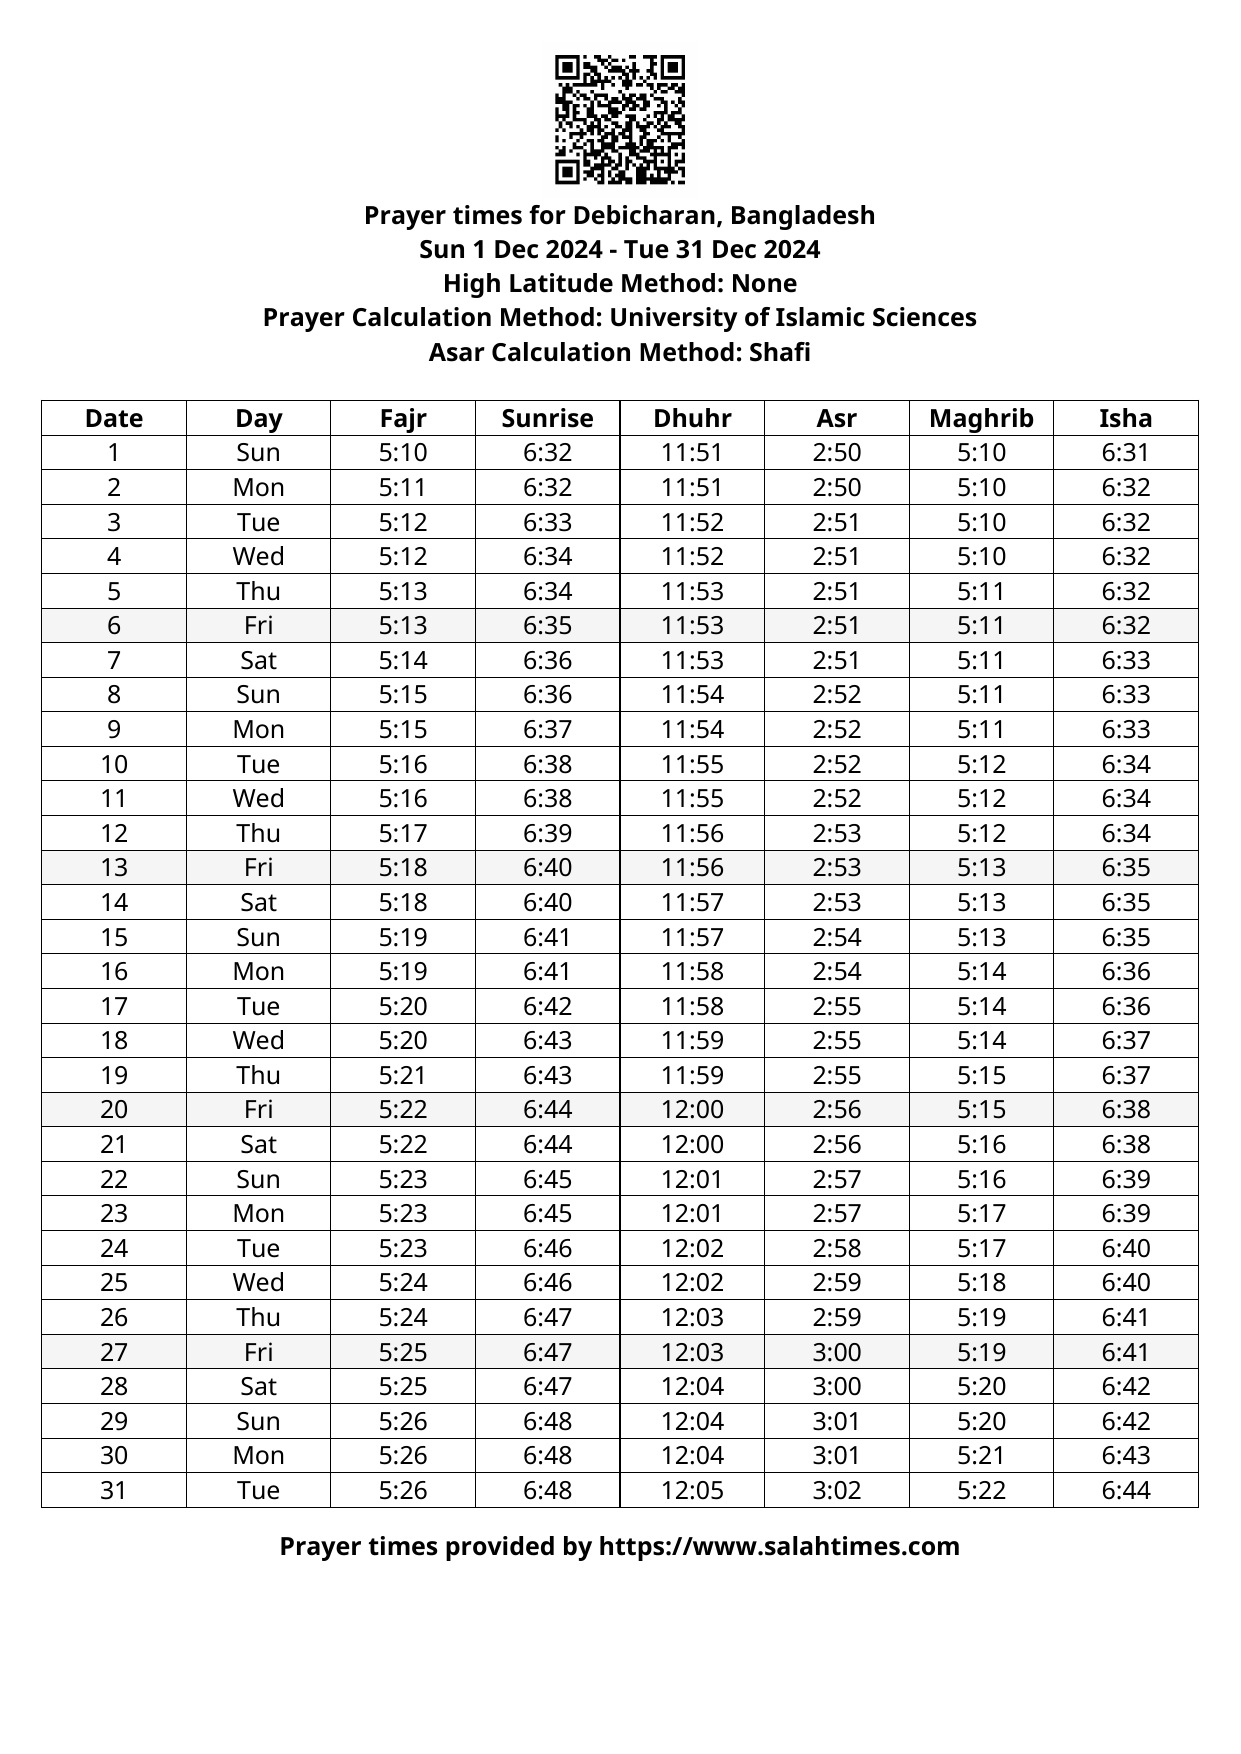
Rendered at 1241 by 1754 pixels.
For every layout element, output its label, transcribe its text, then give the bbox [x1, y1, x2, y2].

table_cell 2:55 [765, 1024, 909, 1057]
table_cell Mon [187, 1439, 330, 1472]
table_cell 17 [42, 989, 186, 1022]
table_cell 3:00 [765, 1369, 909, 1403]
table_cell 5:23 [331, 1162, 475, 1195]
table_cell Tue [187, 989, 330, 1022]
table_cell 6:44 [476, 1093, 619, 1126]
table_cell 12:00 [621, 1127, 764, 1161]
table_cell 12:01 [621, 1162, 764, 1195]
table_cell 2:50 [765, 436, 909, 469]
table_cell 5:11 [331, 470, 475, 504]
table_cell 11:56 [621, 851, 764, 884]
table_cell 30 [42, 1439, 186, 1472]
table_cell 9 [42, 712, 186, 746]
table_cell Thu [187, 1300, 330, 1334]
table_cell 5:19 [331, 954, 475, 988]
table_cell 11:52 [621, 539, 764, 573]
table_cell 5:11 [910, 643, 1053, 677]
table_cell 6:42 [1054, 1404, 1198, 1437]
table_cell 6:34 [1054, 781, 1198, 815]
table_cell 11:51 [621, 436, 764, 469]
table_cell 2:55 [765, 989, 909, 1022]
table_cell 6:34 [476, 539, 619, 573]
table_cell Sun [187, 920, 330, 953]
table_cell 6:42 [476, 989, 619, 1022]
table_cell 6:32 [1054, 539, 1198, 573]
table_cell 5:10 [910, 505, 1053, 538]
table_cell 5:18 [910, 1266, 1053, 1299]
table_cell 6:43 [476, 1058, 619, 1092]
table_cell 6:48 [476, 1473, 619, 1507]
table_cell 25 [42, 1266, 186, 1299]
table_cell 6:41 [1054, 1335, 1198, 1368]
table_cell 12:02 [621, 1231, 764, 1264]
table_cell 6:35 [476, 609, 619, 642]
table_cell 5:23 [331, 1231, 475, 1264]
table_cell 6:44 [476, 1127, 619, 1161]
table_cell 26 [42, 1300, 186, 1334]
table_cell 31 [42, 1473, 186, 1507]
table_cell 11:56 [621, 816, 764, 849]
table_cell 11 [42, 781, 186, 815]
table_cell 6:38 [1054, 1127, 1198, 1161]
table_cell 5:21 [910, 1439, 1053, 1472]
table_header Day [187, 401, 330, 434]
table_cell 6:39 [1054, 1162, 1198, 1195]
table_cell 5:22 [331, 1093, 475, 1126]
table_cell 12:03 [621, 1335, 764, 1368]
table_cell 2:53 [765, 816, 909, 849]
table_cell 6:41 [1054, 1300, 1198, 1334]
table_cell 5:14 [910, 1024, 1053, 1057]
table_header Sunrise [476, 401, 619, 434]
table_cell Fri [187, 609, 330, 642]
table_cell 5:10 [910, 470, 1053, 504]
table_cell 5:13 [910, 920, 1053, 953]
table_cell 5:14 [910, 989, 1053, 1022]
table_cell 6:41 [476, 920, 619, 953]
table_cell 5:15 [331, 712, 475, 746]
table_cell 16 [42, 954, 186, 988]
table_cell 6:38 [476, 747, 619, 780]
table_cell Sat [187, 885, 330, 919]
table_cell 6:42 [1054, 1369, 1198, 1403]
table_cell 5:20 [331, 989, 475, 1022]
table_cell 5:23 [331, 1196, 475, 1230]
table_cell 5:16 [331, 747, 475, 780]
table_cell 5:14 [910, 954, 1053, 988]
table_cell 6:34 [1054, 816, 1198, 849]
table_cell 2:52 [765, 747, 909, 780]
table_cell 6:40 [1054, 1231, 1198, 1264]
table_cell 5:10 [910, 539, 1053, 573]
table_cell 6:46 [476, 1231, 619, 1264]
table_cell 6:40 [476, 885, 619, 919]
table_cell 5:15 [331, 678, 475, 711]
table_cell 3 [42, 505, 186, 538]
table_cell 2:53 [765, 885, 909, 919]
text Prayer Calculation Method: University of Islamic Sciences [42, 300, 1198, 334]
table_cell 5:17 [910, 1196, 1053, 1230]
text Sun 1 Dec 2024 - Tue 31 Dec 2024 [42, 232, 1198, 266]
table_cell 24 [42, 1231, 186, 1264]
table_cell Tue [187, 505, 330, 538]
table_cell Sun [187, 436, 330, 469]
table_cell 6:36 [476, 678, 619, 711]
table_cell 6:32 [1054, 574, 1198, 607]
table_cell 5:16 [910, 1127, 1053, 1161]
table_cell 2:51 [765, 539, 909, 573]
table_cell 5:17 [910, 1231, 1053, 1264]
table_cell 6:47 [476, 1300, 619, 1334]
table_cell 20 [42, 1093, 186, 1126]
table_cell 2:51 [765, 643, 909, 677]
table_cell 5:19 [910, 1335, 1053, 1368]
table_cell 2:54 [765, 954, 909, 988]
table_cell Tue [187, 1231, 330, 1264]
table_cell 6:33 [1054, 712, 1198, 746]
table_cell 2:55 [765, 1058, 909, 1092]
table_cell 2 [42, 470, 186, 504]
table_cell 5:20 [910, 1369, 1053, 1403]
table_cell 2:51 [765, 609, 909, 642]
table_cell 5:15 [910, 1058, 1053, 1092]
table_cell 5:18 [331, 851, 475, 884]
table_cell 3:02 [765, 1473, 909, 1507]
table_cell 12:03 [621, 1300, 764, 1334]
table_cell 5:25 [331, 1369, 475, 1403]
table_cell 6:48 [476, 1404, 619, 1437]
table_cell 5:24 [331, 1300, 475, 1334]
table_cell 6:45 [476, 1196, 619, 1230]
table_cell 5:12 [331, 505, 475, 538]
table_cell 6:44 [1054, 1473, 1198, 1507]
table_cell 5:22 [910, 1473, 1053, 1507]
table_cell 21 [42, 1127, 186, 1161]
table_cell 6:34 [1054, 747, 1198, 780]
table_cell 11:51 [621, 470, 764, 504]
table_cell 6:47 [476, 1335, 619, 1368]
table_cell 11:59 [621, 1024, 764, 1057]
table_cell 11:53 [621, 574, 764, 607]
table_cell 12:04 [621, 1404, 764, 1437]
table_cell 27 [42, 1335, 186, 1368]
table_cell Sun [187, 1162, 330, 1195]
table_cell 6:33 [1054, 678, 1198, 711]
table_cell 11:55 [621, 781, 764, 815]
table_cell 5:26 [331, 1404, 475, 1437]
table_cell 5:16 [910, 1162, 1053, 1195]
table_cell 2:52 [765, 712, 909, 746]
table_cell 5:26 [331, 1473, 475, 1507]
table_cell Tue [187, 1473, 330, 1507]
table_cell 5:19 [331, 920, 475, 953]
table_cell Sun [187, 1404, 330, 1437]
table_cell Mon [187, 954, 330, 988]
table_cell 6:39 [1054, 1196, 1198, 1230]
table_cell Tue [187, 747, 330, 780]
table_cell 12:01 [621, 1196, 764, 1230]
table_cell 6:36 [1054, 989, 1198, 1022]
table_cell 6:48 [476, 1439, 619, 1472]
text Asar Calculation Method: Shafi [42, 334, 1198, 368]
table_cell 6:31 [1054, 436, 1198, 469]
table_cell 5:13 [331, 609, 475, 642]
table_cell 11:52 [621, 505, 764, 538]
table_cell 23 [42, 1196, 186, 1230]
table_cell 6:37 [476, 712, 619, 746]
table_header Isha [1054, 401, 1198, 434]
table_cell 1 [42, 436, 186, 469]
table_cell 5:17 [331, 816, 475, 849]
table_cell 5:13 [331, 574, 475, 607]
table_cell 5:18 [331, 885, 475, 919]
table_cell 6:38 [1054, 1093, 1198, 1126]
table_cell 11:55 [621, 747, 764, 780]
table_cell Wed [187, 1024, 330, 1057]
table_cell 2:58 [765, 1231, 909, 1264]
table_cell 6:32 [476, 470, 619, 504]
table_cell Fri [187, 1093, 330, 1126]
table_cell Wed [187, 1266, 330, 1299]
text Prayer times for Debicharan, Bangladesh [42, 198, 1198, 232]
table_cell 6:32 [1054, 505, 1198, 538]
table_cell 5:10 [331, 436, 475, 469]
table_cell 5:12 [910, 747, 1053, 780]
table_cell 5:26 [331, 1439, 475, 1472]
table_cell 2:50 [765, 470, 909, 504]
table_cell 2:56 [765, 1093, 909, 1126]
table_cell Mon [187, 1196, 330, 1230]
table_cell Mon [187, 470, 330, 504]
table_cell 7 [42, 643, 186, 677]
table_cell 2:54 [765, 920, 909, 953]
table_cell 2:57 [765, 1162, 909, 1195]
table_cell 6:35 [1054, 851, 1198, 884]
table_cell 5:20 [910, 1404, 1053, 1437]
table_cell 6:35 [1054, 920, 1198, 953]
table_cell 5:12 [910, 816, 1053, 849]
table_cell 3:00 [765, 1335, 909, 1368]
table_cell 13 [42, 851, 186, 884]
table_cell 5:13 [910, 885, 1053, 919]
table_cell Sat [187, 1127, 330, 1161]
table_cell 12:00 [621, 1093, 764, 1126]
table_cell 5:21 [331, 1058, 475, 1092]
table_cell 18 [42, 1024, 186, 1057]
table_cell 12:05 [621, 1473, 764, 1507]
table_cell 5:14 [331, 643, 475, 677]
table_cell 3:01 [765, 1404, 909, 1437]
table_cell Sat [187, 1369, 330, 1403]
table_cell 5:10 [910, 436, 1053, 469]
table_cell 6:46 [476, 1266, 619, 1299]
table_cell 12 [42, 816, 186, 849]
table_cell 6:32 [476, 436, 619, 469]
table_header Date [42, 401, 186, 434]
table_cell 11:58 [621, 989, 764, 1022]
table_cell Sat [187, 643, 330, 677]
table_cell 19 [42, 1058, 186, 1092]
table_cell 5:24 [331, 1266, 475, 1299]
table_cell 5:11 [910, 609, 1053, 642]
picture [542, 41, 699, 198]
table_cell 5 [42, 574, 186, 607]
table_cell 15 [42, 920, 186, 953]
table_cell 11:59 [621, 1058, 764, 1092]
table_cell Wed [187, 539, 330, 573]
table_cell Thu [187, 816, 330, 849]
table_cell 3:01 [765, 1439, 909, 1472]
table_cell Wed [187, 781, 330, 815]
table_cell 11:57 [621, 885, 764, 919]
table_cell 5:12 [331, 539, 475, 573]
table_cell Thu [187, 574, 330, 607]
table_cell 2:57 [765, 1196, 909, 1230]
table_cell 6:36 [476, 643, 619, 677]
table_cell 2:51 [765, 574, 909, 607]
table_cell 6:32 [1054, 609, 1198, 642]
table_header Dhuhr [621, 401, 764, 434]
table_cell 5:16 [331, 781, 475, 815]
table_cell 6:37 [1054, 1058, 1198, 1092]
table_cell 6:41 [476, 954, 619, 988]
table_cell 28 [42, 1369, 186, 1403]
table_cell 12:04 [621, 1439, 764, 1472]
table_cell 22 [42, 1162, 186, 1195]
table_cell 5:22 [331, 1127, 475, 1161]
table_cell 6:40 [1054, 1266, 1198, 1299]
table_cell Fri [187, 1335, 330, 1368]
table_cell 12:02 [621, 1266, 764, 1299]
table_cell 11:53 [621, 609, 764, 642]
table_cell 4 [42, 539, 186, 573]
table_cell 11:54 [621, 678, 764, 711]
table_cell 5:15 [910, 1093, 1053, 1126]
table_cell 6:40 [476, 851, 619, 884]
table_cell 6:39 [476, 816, 619, 849]
table_cell Sun [187, 678, 330, 711]
table_cell 11:53 [621, 643, 764, 677]
table_cell 29 [42, 1404, 186, 1437]
table_cell 2:59 [765, 1266, 909, 1299]
table_cell 12:04 [621, 1369, 764, 1403]
table_header Fajr [331, 401, 475, 434]
table_cell 2:52 [765, 781, 909, 815]
table_cell 6:43 [476, 1024, 619, 1057]
table_cell 6:34 [476, 574, 619, 607]
table_cell 6:33 [1054, 643, 1198, 677]
table_cell 11:57 [621, 920, 764, 953]
table_cell 2:56 [765, 1127, 909, 1161]
table_header Maghrib [910, 401, 1053, 434]
table_cell 5:19 [910, 1300, 1053, 1334]
table_cell 2:53 [765, 851, 909, 884]
table_cell 5:11 [910, 712, 1053, 746]
table_cell 6:43 [1054, 1439, 1198, 1472]
table_cell 6:45 [476, 1162, 619, 1195]
table_cell Thu [187, 1058, 330, 1092]
table_cell 6:33 [476, 505, 619, 538]
table_cell 8 [42, 678, 186, 711]
table_cell 2:59 [765, 1300, 909, 1334]
table_cell 2:51 [765, 505, 909, 538]
table_cell 2:52 [765, 678, 909, 711]
table_cell 5:13 [910, 851, 1053, 884]
table_cell 5:12 [910, 781, 1053, 815]
table_cell 5:20 [331, 1024, 475, 1057]
text High Latitude Method: None [42, 266, 1198, 300]
table_cell 6:32 [1054, 470, 1198, 504]
table_cell 6:36 [1054, 954, 1198, 988]
table_cell 6 [42, 609, 186, 642]
table_header Asr [765, 401, 909, 434]
table_cell 6:37 [1054, 1024, 1198, 1057]
table_cell 5:11 [910, 574, 1053, 607]
text Prayer times provided by https://www.salahtimes.com [42, 1528, 1198, 1563]
table_cell 6:35 [1054, 885, 1198, 919]
table_cell 6:38 [476, 781, 619, 815]
table_cell 6:47 [476, 1369, 619, 1403]
table_cell 11:54 [621, 712, 764, 746]
table_cell Mon [187, 712, 330, 746]
table_cell 10 [42, 747, 186, 780]
table_cell 5:25 [331, 1335, 475, 1368]
table_cell 11:58 [621, 954, 764, 988]
table_cell Fri [187, 851, 330, 884]
table_cell 14 [42, 885, 186, 919]
table_cell 5:11 [910, 678, 1053, 711]
